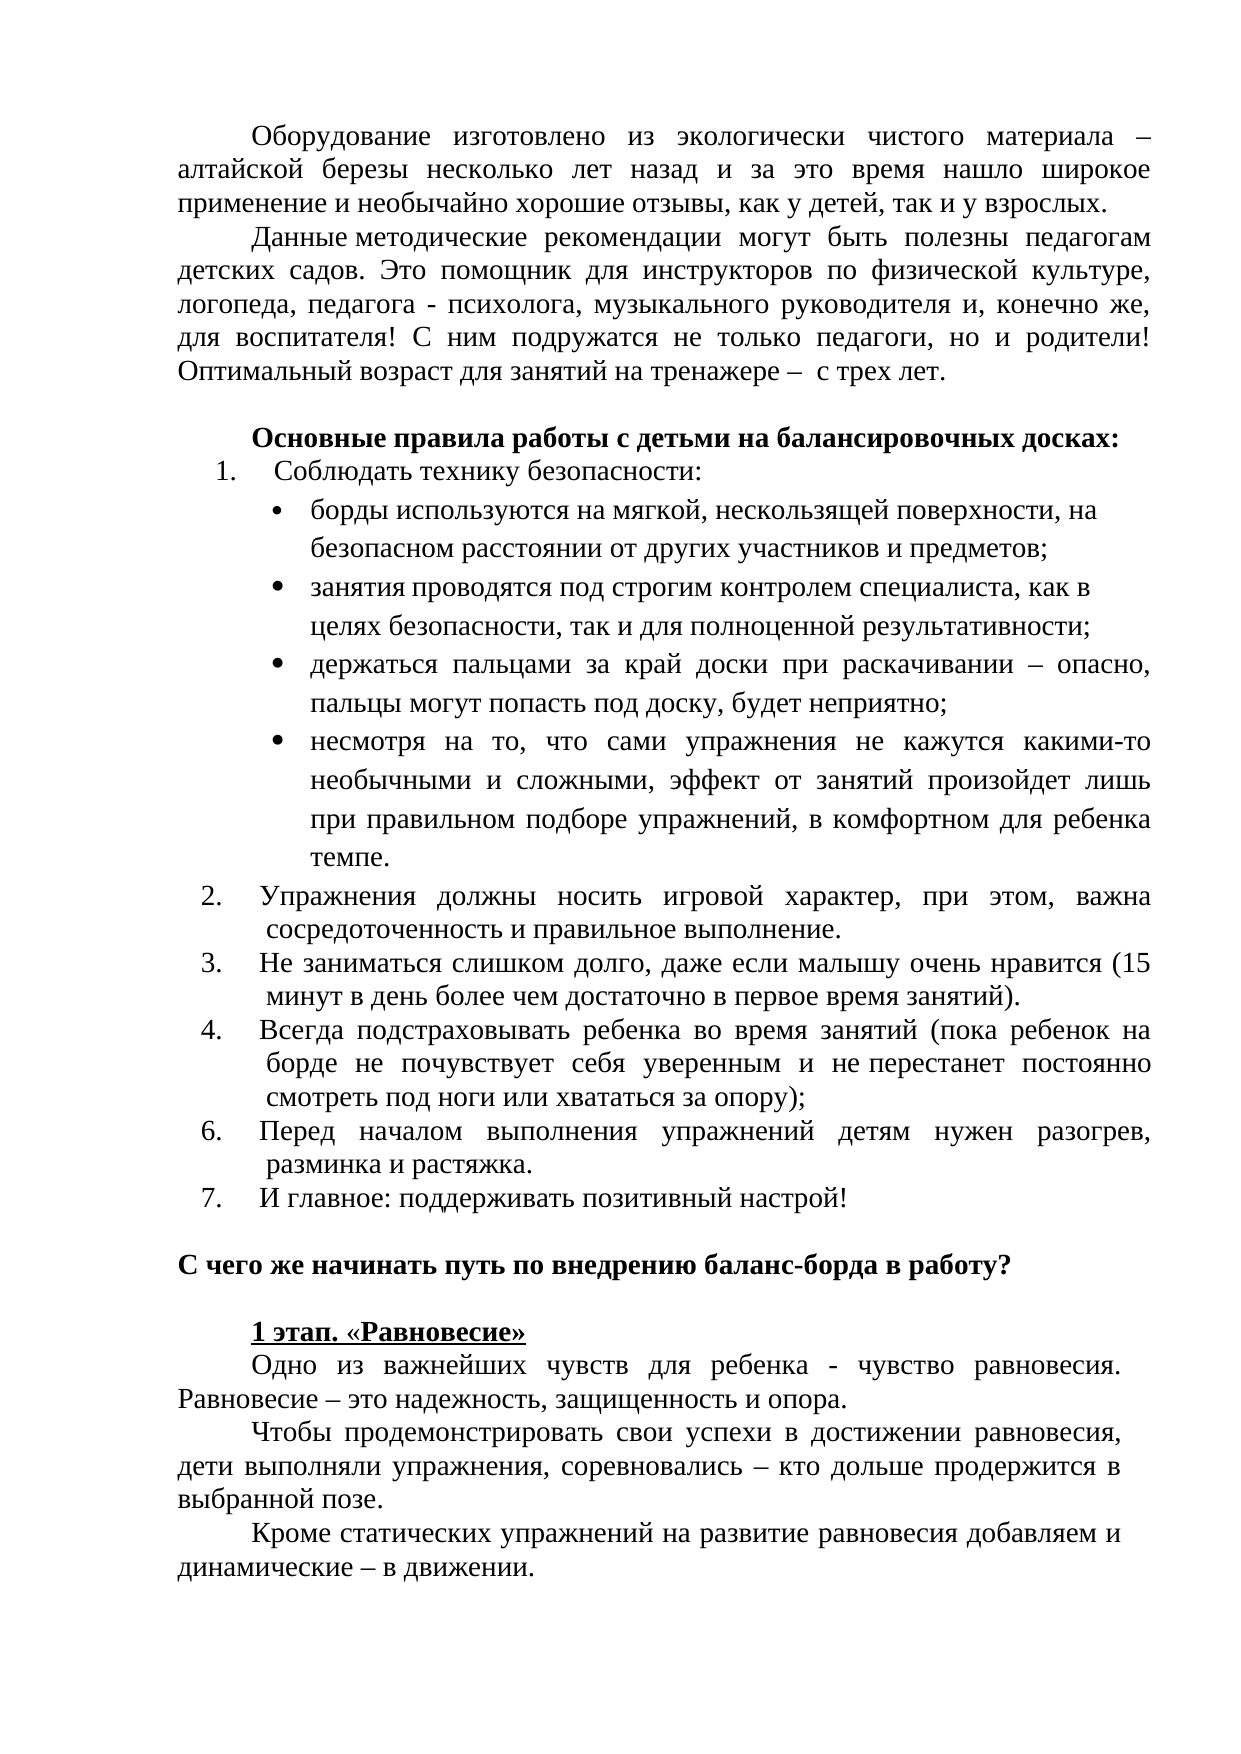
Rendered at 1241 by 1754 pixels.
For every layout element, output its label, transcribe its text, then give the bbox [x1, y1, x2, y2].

text 2. Упражнения должны носить игровой характер, при этом, важна сосредоточенность и правильное выполнение. [201, 878, 1152, 945]
text Кроме статических упражнений на развитие равновесия добавляем и динамические – в движении. [177, 1515, 1122, 1582]
list Соблюдать технику безопасности: [215, 453, 1152, 487]
list борды используются на мягкой, нескользящей поверхности, на безопасном расстоянии от других участников и предметов; [273, 492, 1152, 564]
list держаться пальцами за край доски при раскачивании – опасно, пальцы могут попасть под доску, будет неприятно; [273, 646, 1152, 718]
text Основные правила работы с детьми на балансировочных досках: [177, 420, 1152, 453]
text 3. Не заниматься слишком долго, даже если малышу очень нравится (15 минут в день более чем достаточно в первое время занятий). [201, 945, 1152, 1012]
text 6. Перед началом выполнения упражнений детям нужен разогрев, разминка и растяжка. [201, 1113, 1152, 1180]
text Данные методические рекомендации могут быть полезны педагогам детских садов. Это помощник для инструкторов по физической культуре, логопеда, педагога - психолога, музыкального руководителя и, конечно же, для воспитателя! С ним подружатся не только педагоги, но и родители! Оптимальный возраст для занятий на тренажере – с трех лет. [177, 219, 1152, 386]
list занятия проводятся под строгим контролем специалиста, как в целях безопасности, так и для полноценной результативности; [273, 569, 1152, 641]
text С чего же начинать путь по внедрению баланс-борда в работу? [177, 1247, 1122, 1280]
text 7. И главное: поддерживать позитивный настрой! [201, 1180, 1152, 1213]
text Чтобы продемонстрировать свои успехи в достижении равновесия, дети выполняли упражнения, соревновались – кто дольше продержится в выбранной позе. [177, 1414, 1122, 1515]
list несмотря на то, что сами упражнения не кажутся какими-то необычными и сложными, эффект от занятий произойдет лишь при правильном подборе упражнений, в комфортном для ребенка темпе. [273, 723, 1152, 873]
text Одно из важнейших чувств для ребенка - чувство равновесия. Равновесие – это надежность, защищенность и опора. [177, 1347, 1122, 1414]
text 4. Всегда подстраховывать ребенка во время занятий (пока ребенок на борде не почувствует себя уверенным и не перестанет постоянно смотреть под ноги или хвататься за опору); [201, 1012, 1152, 1113]
text Оборудование изготовлено из экологически чистого материала – алтайской березы несколько лет назад и за это время нашло широкое применение и необычайно хорошие отзывы, как у детей, так и у взрослых. [177, 118, 1152, 219]
text 1 этап. «Равновесие» [177, 1314, 1122, 1347]
